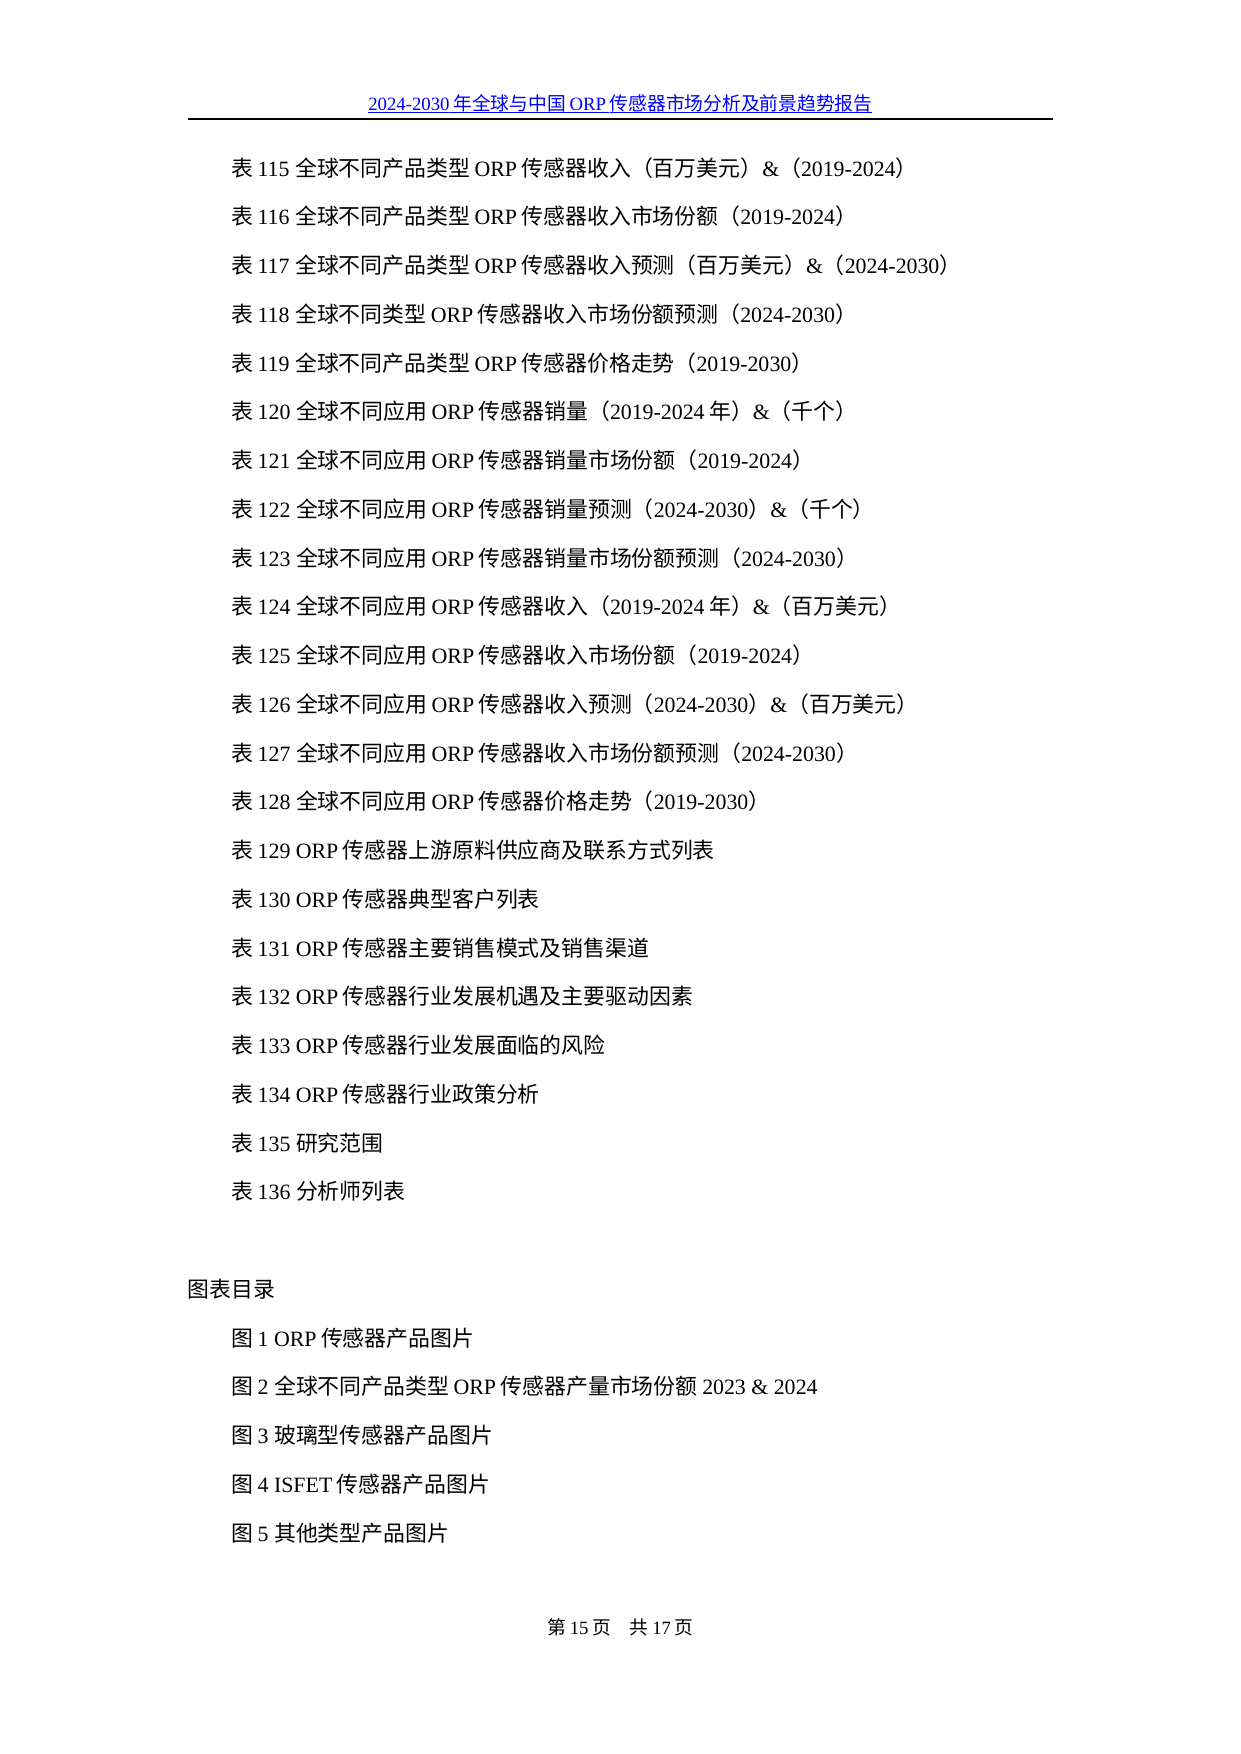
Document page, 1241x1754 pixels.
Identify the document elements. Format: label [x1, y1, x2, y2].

text [187, 150, 1053, 1548]
